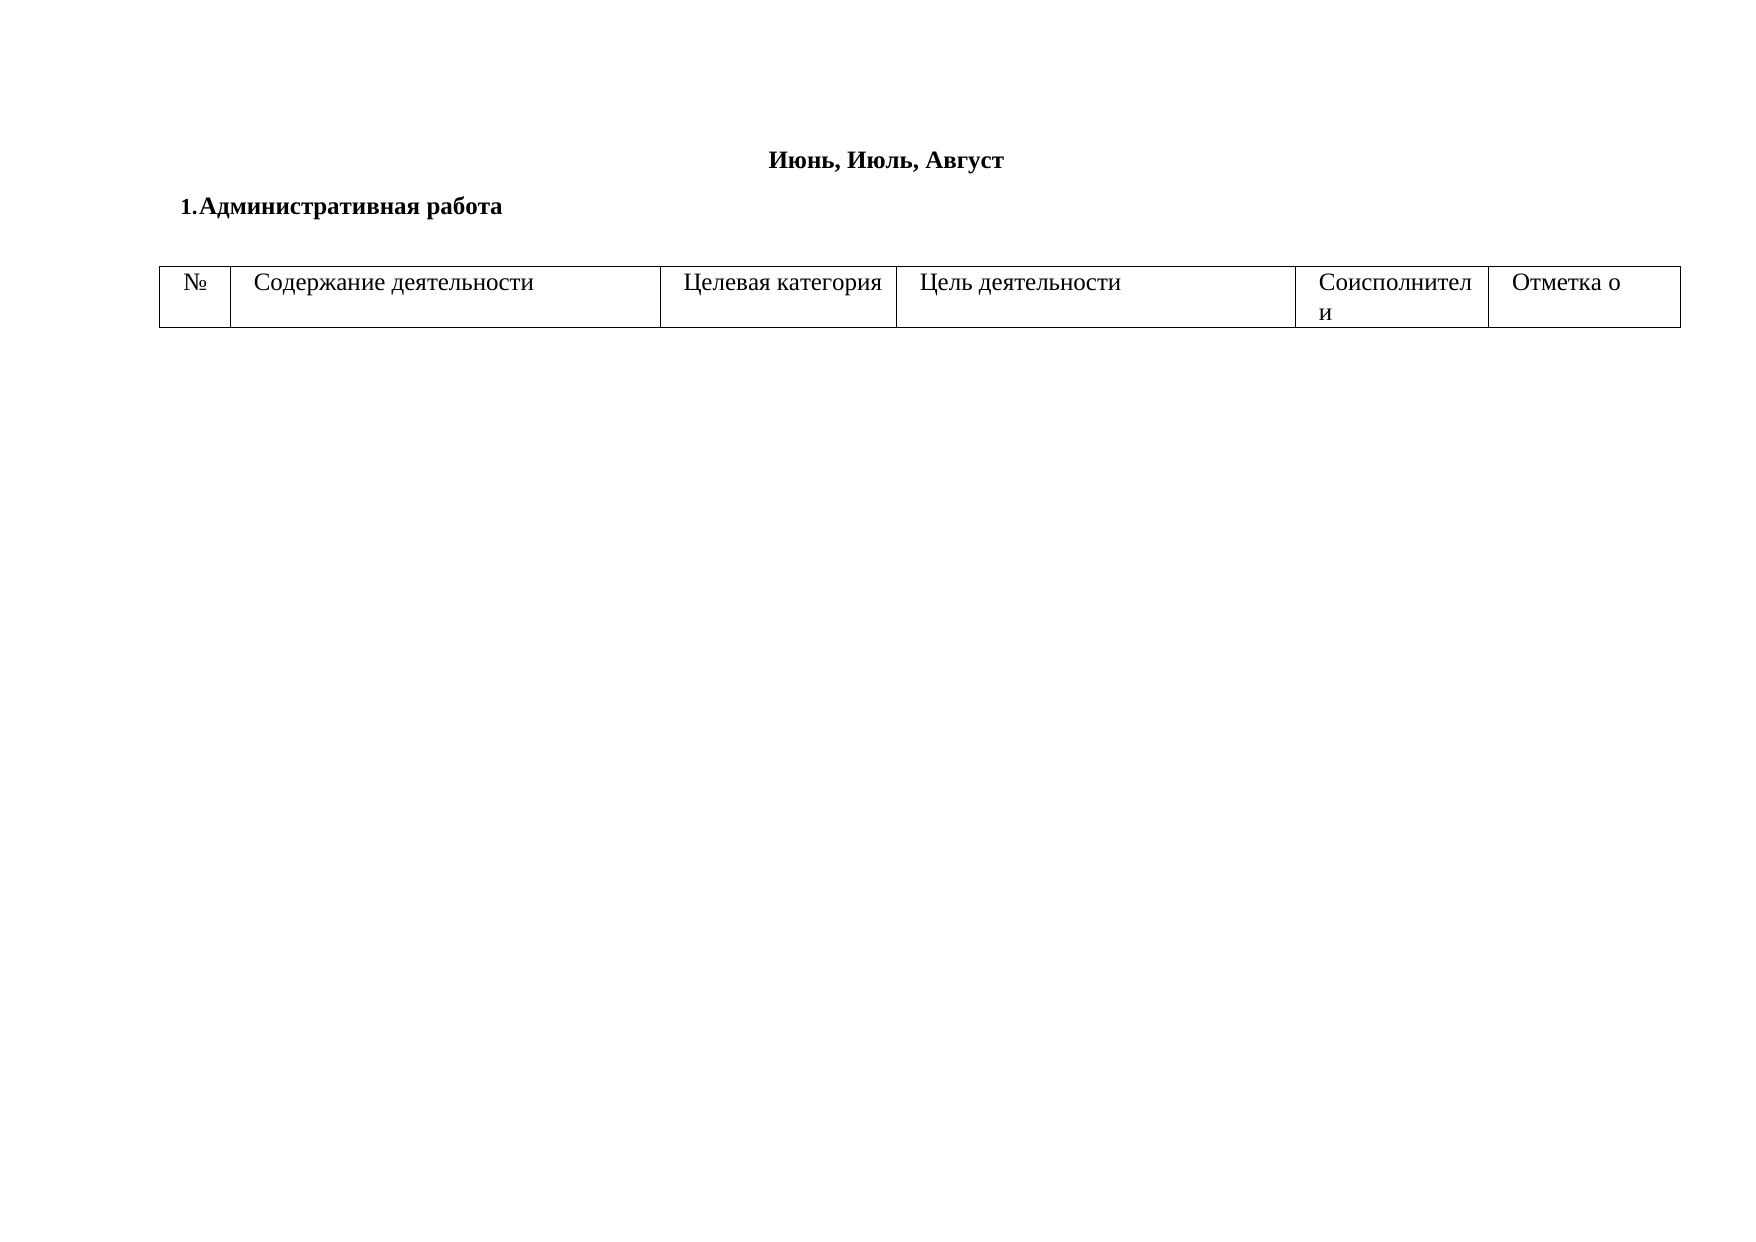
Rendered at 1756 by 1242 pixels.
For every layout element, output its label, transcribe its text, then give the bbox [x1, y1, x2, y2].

table_header Отметка о [1489, 267, 1680, 327]
table_header № [160, 267, 230, 327]
table_header Содержание деятельности [231, 267, 660, 327]
list Административная работа [180, 191, 1680, 220]
text Июнь, Июль, Август [456, 145, 1316, 174]
table_header Целевая категория [661, 267, 896, 327]
table_header Соисполнители [1296, 267, 1488, 327]
table_header Цель деятельности [897, 267, 1295, 327]
